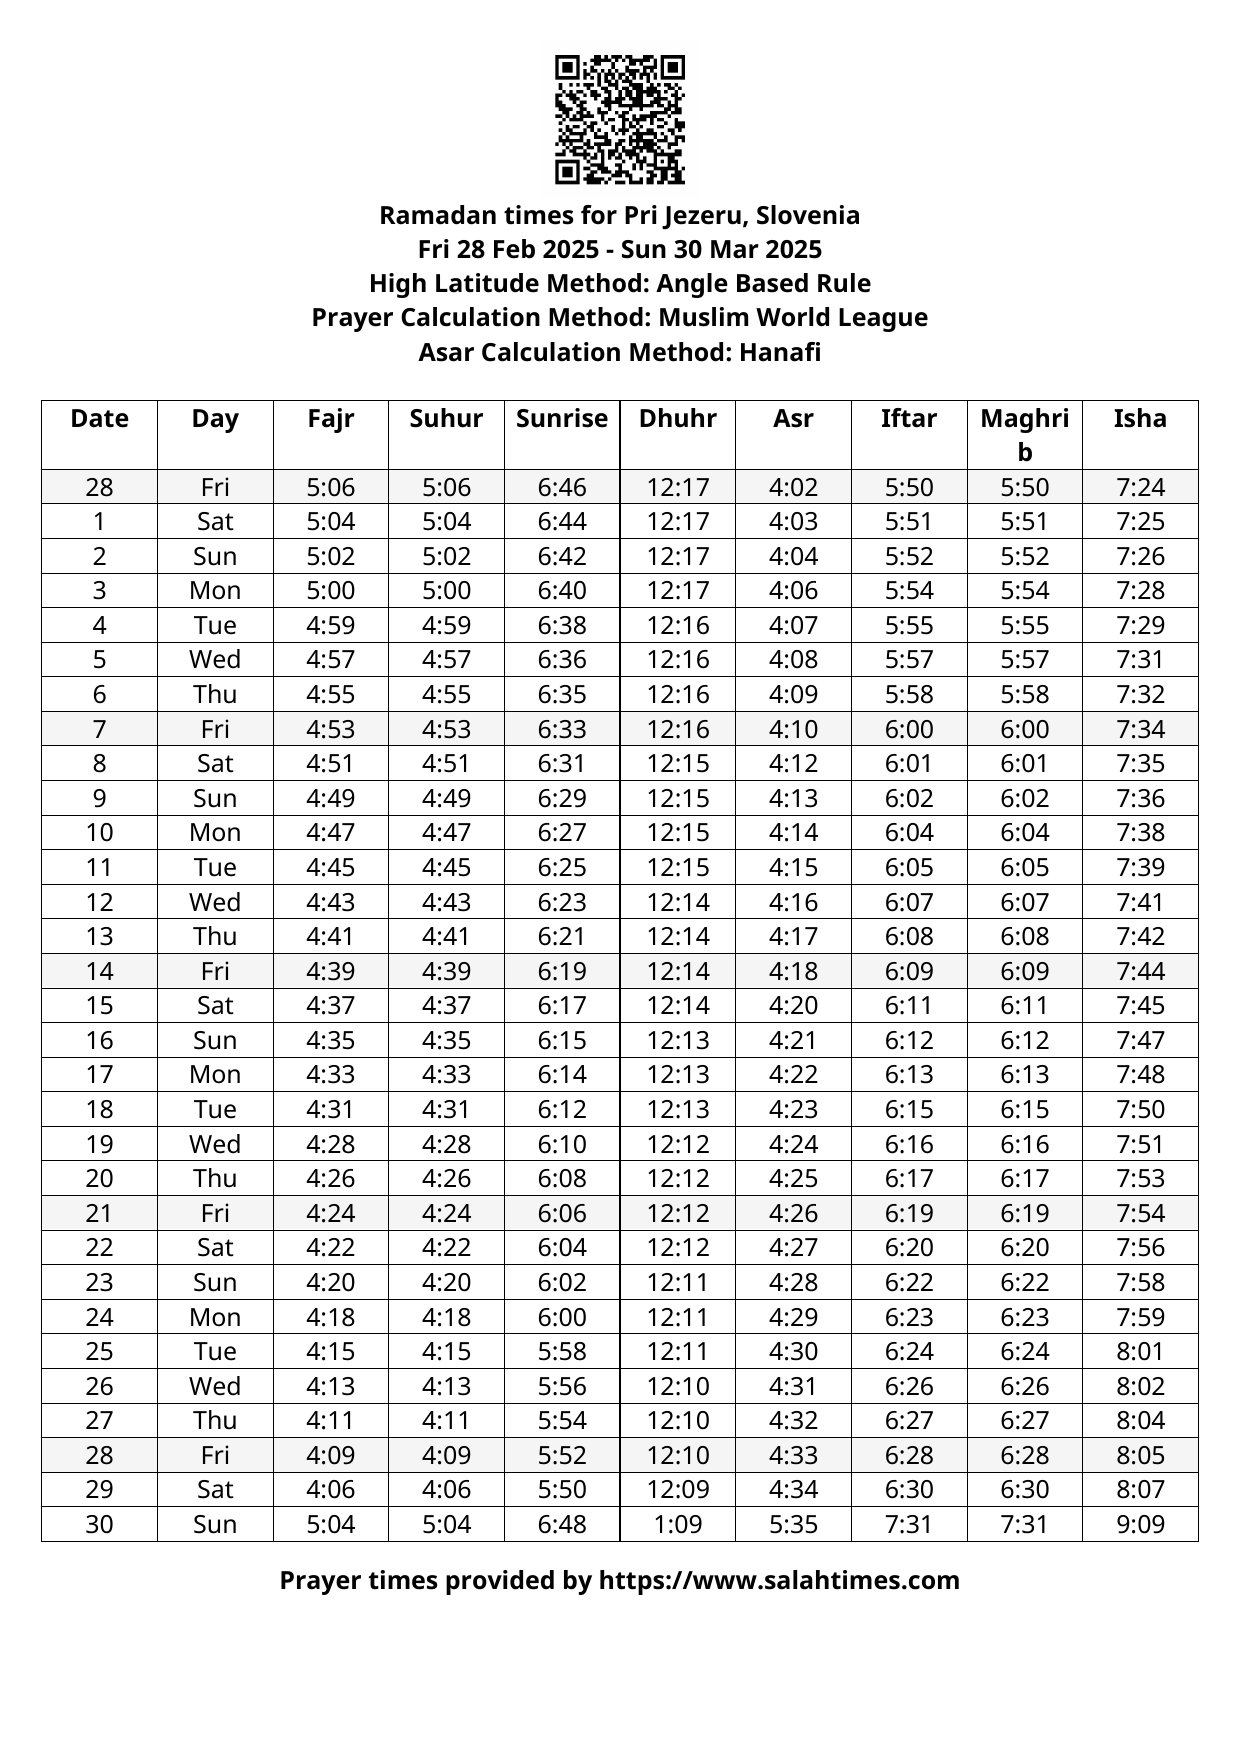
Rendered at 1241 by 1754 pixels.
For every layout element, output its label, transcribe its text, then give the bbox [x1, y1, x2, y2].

table_cell 5:58 [852, 677, 967, 711]
table_cell 7:56 [1083, 1231, 1198, 1264]
table_cell 6:15 [505, 1023, 619, 1057]
table_header Asr [736, 401, 851, 469]
table_cell 7:31 [1083, 643, 1198, 676]
table_cell 6:33 [505, 712, 619, 745]
table_cell 9 [42, 781, 157, 814]
table_cell 8:07 [1083, 1473, 1198, 1506]
table_cell 28 [42, 1438, 157, 1472]
table_cell 6:19 [968, 1196, 1082, 1229]
table_cell 4:12 [736, 746, 851, 780]
table_cell 4:43 [389, 885, 504, 918]
table_cell 8:04 [1083, 1404, 1198, 1437]
table_cell 12:16 [621, 712, 735, 745]
table_cell 12:10 [621, 1404, 735, 1437]
table_cell 6:12 [968, 1023, 1082, 1057]
text Ramadan times for Pri Jezeru, Slovenia [42, 198, 1198, 232]
table_cell 23 [42, 1265, 157, 1299]
table_cell 4:28 [274, 1127, 388, 1160]
table_cell Sat [158, 1231, 273, 1264]
table_cell 4:13 [736, 781, 851, 814]
table_cell Tue [158, 850, 273, 884]
table_cell 6:16 [852, 1127, 967, 1160]
table_cell Sun [158, 1507, 273, 1541]
table_cell 4:41 [274, 919, 388, 953]
table_cell 12:12 [621, 1127, 735, 1160]
table_cell 7:35 [1083, 746, 1198, 780]
table_cell 4:15 [274, 1334, 388, 1368]
table_cell Thu [158, 677, 273, 711]
table_cell Fri [158, 712, 273, 745]
table_cell 6:11 [968, 989, 1082, 1022]
table_header Dhuhr [621, 401, 735, 469]
table_cell 4:59 [274, 608, 388, 642]
table_cell 4:08 [736, 643, 851, 676]
table_cell 5:02 [274, 539, 388, 572]
table_cell 24 [42, 1300, 157, 1333]
table_cell 4:07 [736, 608, 851, 642]
table_cell 4:41 [389, 919, 504, 953]
table_cell 6:19 [505, 954, 619, 987]
table_cell 4:17 [736, 919, 851, 953]
table_cell 4:33 [274, 1058, 388, 1091]
table_cell 12:15 [621, 850, 735, 884]
table_cell 16 [42, 1023, 157, 1057]
table_cell 6:02 [505, 1265, 619, 1299]
table_header Maghrib [968, 401, 1082, 469]
table_cell 6:20 [852, 1231, 967, 1264]
table_cell 22 [42, 1231, 157, 1264]
table_cell 4:37 [274, 989, 388, 1022]
table_cell 4:39 [274, 954, 388, 987]
text High Latitude Method: Angle Based Rule [42, 266, 1198, 300]
table_cell 6:24 [968, 1334, 1082, 1368]
table_cell 4:26 [389, 1161, 504, 1195]
table_cell 4:34 [736, 1473, 851, 1506]
table_cell 18 [42, 1092, 157, 1126]
table_cell 14 [42, 954, 157, 987]
table_cell 4:06 [274, 1473, 388, 1506]
table_cell 4:33 [736, 1438, 851, 1472]
table_cell 5:04 [274, 1507, 388, 1541]
table_cell 6:36 [505, 643, 619, 676]
table_cell Sun [158, 781, 273, 814]
table_cell 6:42 [505, 539, 619, 572]
table_cell 5:57 [852, 643, 967, 676]
table_cell 12:17 [621, 470, 735, 503]
table_header Suhur [389, 401, 504, 469]
table_cell 12 [42, 885, 157, 918]
table_cell 12:14 [621, 885, 735, 918]
table_cell 4:29 [736, 1300, 851, 1333]
table_cell 4:15 [736, 850, 851, 884]
table_cell 5:00 [389, 574, 504, 607]
table_cell 4:20 [274, 1265, 388, 1299]
table_cell 30 [42, 1507, 157, 1541]
table_cell 5:04 [389, 504, 504, 538]
table_cell 4:31 [274, 1092, 388, 1126]
table_cell 4:09 [736, 677, 851, 711]
table_cell 6:30 [852, 1473, 967, 1506]
table_cell 6:27 [505, 816, 619, 849]
table_cell 6:22 [852, 1265, 967, 1299]
table_cell 5:02 [389, 539, 504, 572]
table_cell 6:09 [968, 954, 1082, 987]
table_cell 26 [42, 1369, 157, 1402]
table_header Date [42, 401, 157, 469]
text Asar Calculation Method: Hanafi [42, 334, 1198, 368]
table_cell 4:28 [736, 1265, 851, 1299]
table_cell 6:10 [505, 1127, 619, 1160]
table_cell 4:30 [736, 1334, 851, 1368]
table_cell 4:18 [389, 1300, 504, 1333]
table_cell 5:55 [968, 608, 1082, 642]
table_cell 7:41 [1083, 885, 1198, 918]
table_cell 6:29 [505, 781, 619, 814]
table_cell 7 [42, 712, 157, 745]
table_cell 19 [42, 1127, 157, 1160]
table_cell 2 [42, 539, 157, 572]
table_cell 5:51 [852, 504, 967, 538]
table_cell 6:05 [852, 850, 967, 884]
table_cell 6:07 [968, 885, 1082, 918]
table_cell 12:17 [621, 539, 735, 572]
table_cell 6:17 [968, 1161, 1082, 1195]
table_cell 1 [42, 504, 157, 538]
table_cell 21 [42, 1196, 157, 1229]
table_cell 7:38 [1083, 816, 1198, 849]
table_cell 27 [42, 1404, 157, 1437]
table_cell 4:09 [274, 1438, 388, 1472]
table_cell 4:24 [736, 1127, 851, 1160]
table_cell Fri [158, 1196, 273, 1229]
table_cell Wed [158, 643, 273, 676]
table_cell 6:17 [852, 1161, 967, 1195]
table_cell 12:12 [621, 1196, 735, 1229]
picture [542, 41, 699, 198]
table_cell 28 [42, 470, 157, 503]
table_cell 4:59 [389, 608, 504, 642]
table_cell Sat [158, 504, 273, 538]
table_cell 4:35 [274, 1023, 388, 1057]
table_cell 5:50 [852, 470, 967, 503]
table_cell 12:10 [621, 1438, 735, 1472]
table_header Sunrise [505, 401, 619, 469]
table_cell 4:04 [736, 539, 851, 572]
table_cell Tue [158, 608, 273, 642]
table_cell 7:54 [1083, 1196, 1198, 1229]
table_cell 4:35 [389, 1023, 504, 1057]
table_cell 4:21 [736, 1023, 851, 1057]
table_cell Sun [158, 539, 273, 572]
table_cell 4:31 [389, 1092, 504, 1126]
table_cell 5:04 [389, 1507, 504, 1541]
table_cell 7:58 [1083, 1265, 1198, 1299]
table_cell 12:10 [621, 1369, 735, 1402]
table_cell 4:22 [274, 1231, 388, 1264]
table_cell 6 [42, 677, 157, 711]
table_cell Mon [158, 816, 273, 849]
table_cell 4:28 [389, 1127, 504, 1160]
table_cell 7:26 [1083, 539, 1198, 572]
table_cell Thu [158, 1404, 273, 1437]
table_cell 12:15 [621, 781, 735, 814]
table_cell 7:31 [968, 1507, 1082, 1541]
table_cell 4:13 [389, 1369, 504, 1402]
table_cell 4:10 [736, 712, 851, 745]
table_cell 6:30 [968, 1473, 1082, 1506]
text Fri 28 Feb 2025 - Sun 30 Mar 2025 [42, 232, 1198, 266]
table_cell 6:09 [852, 954, 967, 987]
table_cell 5:06 [274, 470, 388, 503]
table_cell 6:00 [968, 712, 1082, 745]
table_cell 6:28 [852, 1438, 967, 1472]
table_cell 6:26 [968, 1369, 1082, 1402]
table_cell 9:09 [1083, 1507, 1198, 1541]
table_cell 6:27 [968, 1404, 1082, 1437]
table_cell 6:25 [505, 850, 619, 884]
table_cell 6:44 [505, 504, 619, 538]
table_cell 5:04 [274, 504, 388, 538]
table_cell 7:47 [1083, 1023, 1198, 1057]
table_header Day [158, 401, 273, 469]
table_cell 6:02 [968, 781, 1082, 814]
table_cell 4:06 [736, 574, 851, 607]
table_cell 4:47 [274, 816, 388, 849]
table_cell 6:14 [505, 1058, 619, 1091]
table_cell 5:54 [505, 1404, 619, 1437]
table_header Isha [1083, 401, 1198, 469]
table_cell 6:38 [505, 608, 619, 642]
table_cell 8:01 [1083, 1334, 1198, 1368]
table_cell 5:51 [968, 504, 1082, 538]
table_cell 4:57 [389, 643, 504, 676]
table_cell 1:09 [621, 1507, 735, 1541]
table_cell Sun [158, 1265, 273, 1299]
table_cell Sat [158, 1473, 273, 1506]
table_cell 4:11 [389, 1404, 504, 1437]
table_cell 5 [42, 643, 157, 676]
table_cell Tue [158, 1334, 273, 1368]
table_cell Fri [158, 954, 273, 987]
table_cell 6:07 [852, 885, 967, 918]
table_cell 20 [42, 1161, 157, 1195]
table_cell 5:52 [968, 539, 1082, 572]
table_cell 7:29 [1083, 608, 1198, 642]
table_cell 17 [42, 1058, 157, 1091]
table_cell 6:22 [968, 1265, 1082, 1299]
table_cell 7:25 [1083, 504, 1198, 538]
table_cell 4:31 [736, 1369, 851, 1402]
table_cell 5:55 [852, 608, 967, 642]
table_cell 6:35 [505, 677, 619, 711]
table_cell 4:18 [274, 1300, 388, 1333]
table_cell 4:03 [736, 504, 851, 538]
table_cell Mon [158, 574, 273, 607]
table_cell Wed [158, 1127, 273, 1160]
table_cell 7:42 [1083, 919, 1198, 953]
table_cell 12:14 [621, 919, 735, 953]
table_cell 11 [42, 850, 157, 884]
table_cell 6:17 [505, 989, 619, 1022]
table_cell 4:24 [274, 1196, 388, 1229]
table_cell 6:48 [505, 1507, 619, 1541]
table_cell 6:23 [505, 885, 619, 918]
table_cell 6:02 [852, 781, 967, 814]
table_cell 4:55 [274, 677, 388, 711]
table_cell 25 [42, 1334, 157, 1368]
table_cell Thu [158, 1161, 273, 1195]
table_cell 7:31 [852, 1507, 967, 1541]
table_cell 12:12 [621, 1161, 735, 1195]
table_cell 4:51 [389, 746, 504, 780]
table_cell 12:11 [621, 1265, 735, 1299]
table_cell 5:06 [389, 470, 504, 503]
table_header Iftar [852, 401, 967, 469]
table_cell Fri [158, 470, 273, 503]
table_cell 10 [42, 816, 157, 849]
table_cell 4:24 [389, 1196, 504, 1229]
table_cell 4:27 [736, 1231, 851, 1264]
table_cell 4:13 [274, 1369, 388, 1402]
table_cell 6:08 [968, 919, 1082, 953]
table_cell 4:49 [389, 781, 504, 814]
table_cell 6:15 [852, 1092, 967, 1126]
table_cell 6:15 [968, 1092, 1082, 1126]
table_cell 4:14 [736, 816, 851, 849]
table_cell 7:53 [1083, 1161, 1198, 1195]
table_cell 4:09 [389, 1438, 504, 1472]
table_cell Sat [158, 989, 273, 1022]
table_cell 12:14 [621, 989, 735, 1022]
table_cell 4:16 [736, 885, 851, 918]
table_cell 4:06 [389, 1473, 504, 1506]
table_cell 4:45 [389, 850, 504, 884]
table_cell 7:28 [1083, 574, 1198, 607]
table_cell 4:47 [389, 816, 504, 849]
table_cell 6:20 [968, 1231, 1082, 1264]
table_cell 7:59 [1083, 1300, 1198, 1333]
table_cell 12:15 [621, 746, 735, 780]
table_cell 6:01 [968, 746, 1082, 780]
table_cell 5:50 [968, 470, 1082, 503]
table_cell 6:08 [505, 1161, 619, 1195]
table_cell 4:33 [389, 1058, 504, 1091]
table_cell 4:45 [274, 850, 388, 884]
table_cell 12:15 [621, 816, 735, 849]
table_cell 4:23 [736, 1092, 851, 1126]
table_cell 5:50 [505, 1473, 619, 1506]
table_cell Thu [158, 919, 273, 953]
table_cell 7:50 [1083, 1092, 1198, 1126]
table_cell 6:12 [505, 1092, 619, 1126]
table_cell 8:02 [1083, 1369, 1198, 1402]
table_cell 12:16 [621, 643, 735, 676]
table_cell 6:06 [505, 1196, 619, 1229]
table_cell 4:25 [736, 1161, 851, 1195]
table_cell 12:11 [621, 1334, 735, 1368]
table_cell 6:04 [852, 816, 967, 849]
table_cell 4:37 [389, 989, 504, 1022]
table_cell 4:51 [274, 746, 388, 780]
table_cell 7:44 [1083, 954, 1198, 987]
table_cell Mon [158, 1058, 273, 1091]
table_cell 7:39 [1083, 850, 1198, 884]
table_cell 4:22 [389, 1231, 504, 1264]
table_cell 6:00 [852, 712, 967, 745]
table_cell Tue [158, 1092, 273, 1126]
table_cell 6:40 [505, 574, 619, 607]
table_cell 6:21 [505, 919, 619, 953]
table_cell 4:57 [274, 643, 388, 676]
table_cell 4:55 [389, 677, 504, 711]
text Prayer Calculation Method: Muslim World League [42, 300, 1198, 334]
table_cell 5:58 [505, 1334, 619, 1368]
table_cell 4:32 [736, 1404, 851, 1437]
table_cell 6:28 [968, 1438, 1082, 1472]
table_cell 5:54 [852, 574, 967, 607]
table_cell 12:09 [621, 1473, 735, 1506]
table_cell 5:57 [968, 643, 1082, 676]
table_cell 6:23 [968, 1300, 1082, 1333]
table_cell 13 [42, 919, 157, 953]
table_cell 6:19 [852, 1196, 967, 1229]
table_cell 4:26 [736, 1196, 851, 1229]
table_cell Sat [158, 746, 273, 780]
table_cell 5:56 [505, 1369, 619, 1402]
table_cell Wed [158, 1369, 273, 1402]
table_cell 12:16 [621, 677, 735, 711]
table_cell 7:48 [1083, 1058, 1198, 1091]
table_cell 3 [42, 574, 157, 607]
table_cell 15 [42, 989, 157, 1022]
table_cell 7:45 [1083, 989, 1198, 1022]
table_cell 5:54 [968, 574, 1082, 607]
table_cell 4:15 [389, 1334, 504, 1368]
table_cell 6:24 [852, 1334, 967, 1368]
table_cell 12:17 [621, 504, 735, 538]
table_cell 4:49 [274, 781, 388, 814]
table_cell 4:20 [736, 989, 851, 1022]
table_cell 6:46 [505, 470, 619, 503]
table_cell 5:52 [852, 539, 967, 572]
table_cell 7:24 [1083, 470, 1198, 503]
table_cell 4 [42, 608, 157, 642]
table_cell Sun [158, 1023, 273, 1057]
table_cell 4:11 [274, 1404, 388, 1437]
table_cell 12:11 [621, 1300, 735, 1333]
table_cell 4:02 [736, 470, 851, 503]
table_cell Wed [158, 885, 273, 918]
table_cell 12:13 [621, 1058, 735, 1091]
table_cell Mon [158, 1300, 273, 1333]
table_cell 4:39 [389, 954, 504, 987]
table_cell 5:58 [968, 677, 1082, 711]
table_cell Fri [158, 1438, 273, 1472]
text Prayer times provided by https://www.salahtimes.com [42, 1563, 1198, 1597]
table_cell 6:04 [968, 816, 1082, 849]
table_cell 12:12 [621, 1231, 735, 1264]
table_cell 12:17 [621, 574, 735, 607]
table_cell 6:27 [852, 1404, 967, 1437]
table_cell 6:13 [968, 1058, 1082, 1091]
table_cell 8 [42, 746, 157, 780]
table_cell 7:36 [1083, 781, 1198, 814]
table_cell 6:16 [968, 1127, 1082, 1160]
table_cell 12:16 [621, 608, 735, 642]
table_cell 4:53 [274, 712, 388, 745]
table_cell 6:31 [505, 746, 619, 780]
table_cell 6:08 [852, 919, 967, 953]
table_cell 6:00 [505, 1300, 619, 1333]
table_cell 7:32 [1083, 677, 1198, 711]
table_cell 5:35 [736, 1507, 851, 1541]
table_cell 12:14 [621, 954, 735, 987]
table_cell 7:34 [1083, 712, 1198, 745]
table_cell 29 [42, 1473, 157, 1506]
table_cell 4:53 [389, 712, 504, 745]
table_cell 5:52 [505, 1438, 619, 1472]
table_cell 7:51 [1083, 1127, 1198, 1160]
table_cell 6:04 [505, 1231, 619, 1264]
table_cell 4:20 [389, 1265, 504, 1299]
table_cell 6:23 [852, 1300, 967, 1333]
table_cell 4:22 [736, 1058, 851, 1091]
table_cell 6:05 [968, 850, 1082, 884]
table_cell 4:18 [736, 954, 851, 987]
table_header Fajr [274, 401, 388, 469]
table_cell 6:12 [852, 1023, 967, 1057]
table_cell 8:05 [1083, 1438, 1198, 1472]
table_cell 6:13 [852, 1058, 967, 1091]
table_cell 12:13 [621, 1092, 735, 1126]
table_cell 4:26 [274, 1161, 388, 1195]
table_cell 5:00 [274, 574, 388, 607]
table_cell 6:11 [852, 989, 967, 1022]
table_cell 6:26 [852, 1369, 967, 1402]
table_cell 4:43 [274, 885, 388, 918]
table_cell 12:13 [621, 1023, 735, 1057]
table_cell 6:01 [852, 746, 967, 780]
